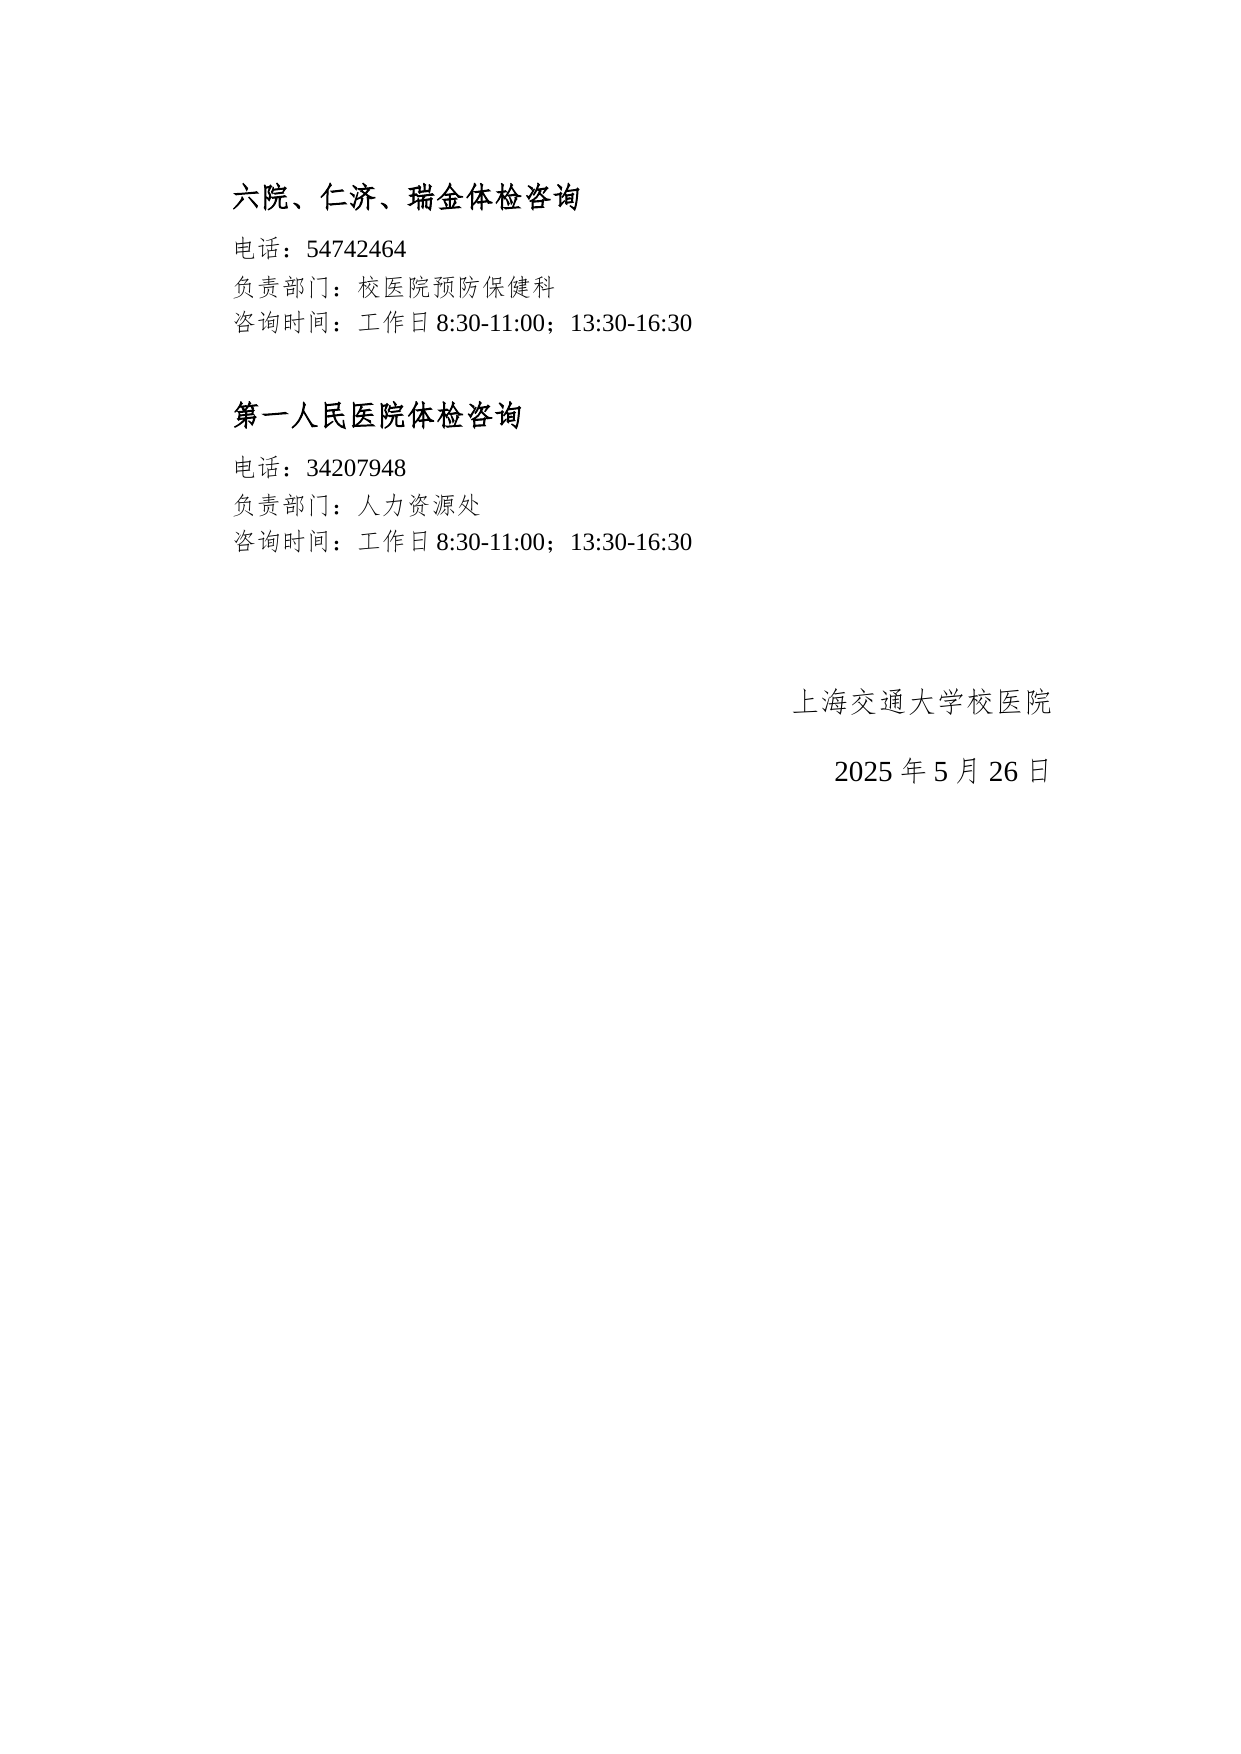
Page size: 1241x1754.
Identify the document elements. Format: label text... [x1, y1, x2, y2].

text 咨询时间：工作日8:30-11:00；13:30-16:30 [231, 306, 1053, 338]
text 上海交通大学校医院 [187, 668, 1053, 733]
text 咨询时间：工作日8:30-11:00；13:30-16:30 [231, 524, 1053, 557]
text 六院、仁济、瑞金体检咨询 电话：54742464 负责部门：校医院预防保健科 [231, 162, 1053, 302]
text 第一人民医院体检咨询 电话：34207948 负责部门：人力资源处 [231, 380, 1053, 520]
text 2025年5月26日 [187, 738, 1053, 803]
